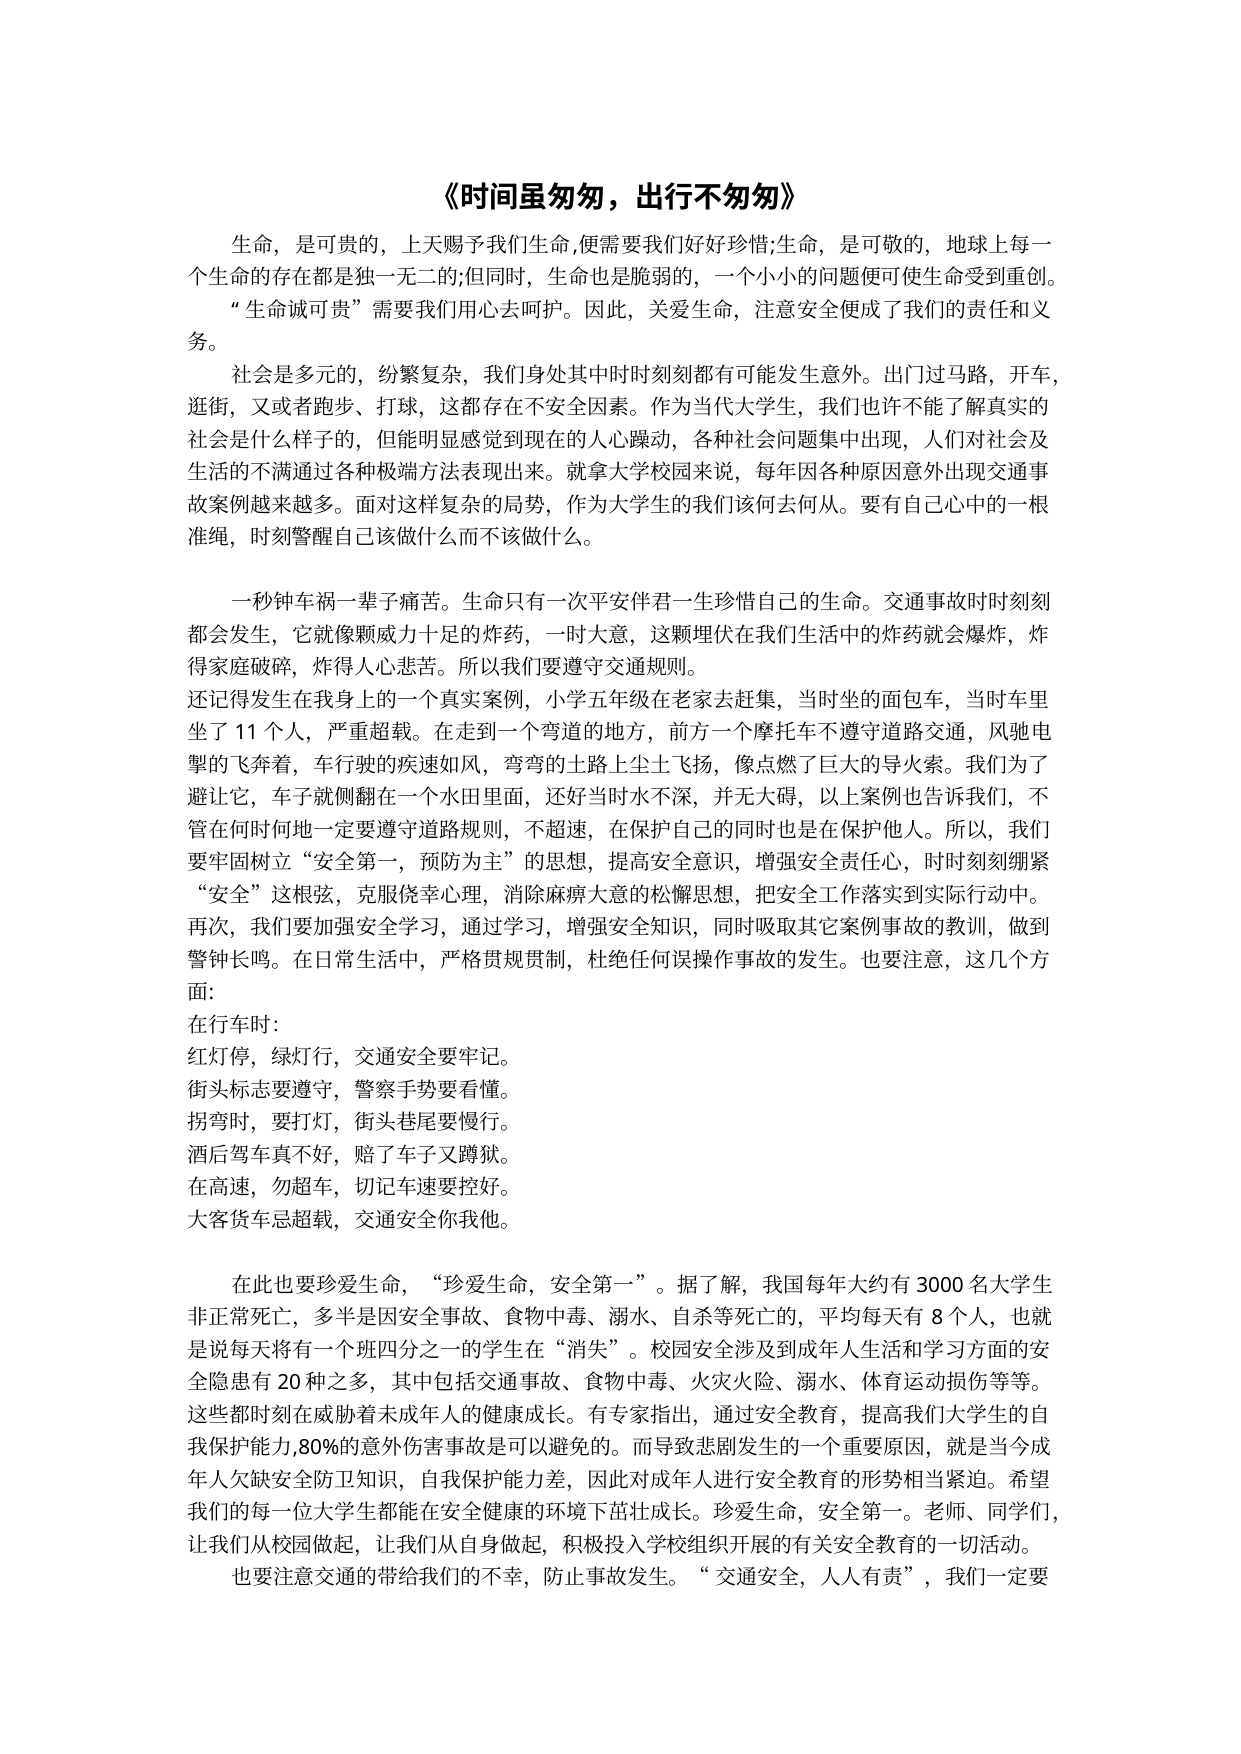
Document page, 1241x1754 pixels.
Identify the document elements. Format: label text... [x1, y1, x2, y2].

text 拐弯时，要打灯，街头巷尾要慢行。 [187, 1104, 1053, 1137]
text 还记得发生在我身上的一个真实案例，小学五年级在老家去赶集，当时坐的面包车，当时车里坐了11个人，严重超载。在走到一个弯道的地方，前方一个摩托车不遵守道路交通，风驰电掣的飞奔着，车行驶的疾速如风，弯弯的土路上尘土飞扬，像点燃了巨大的导火索。我们为了避让它，车子就侧翻在一个水田里面，还好当时水不深，并无大碍，以上案例也告诉我们，不管在何时何地一定要遵守道路规则，不超速，在保护自己的同时也是在保护他人。所以，我们要牢固树立“安全第一，预防为主”的思想，提高安全意识，增强安全责任心，时时刻刻绷紧“安全”这根弦，克服侥幸心理，消除麻痹大意的松懈思想，把安全工作落实到实际行动中。再次，我们要加强安全学习，通过学习，增强安全知识，同时吸取其它案例事故的教训，做到警钟长鸣。在日常生活中，严格贯规贯制，杜绝任何误操作事故的发生。也要注意，这几个方面: [187, 682, 1053, 1007]
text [187, 1559, 1053, 1592]
text 生命，是可贵的，上天赐予我们生命,便需要我们好好珍惜;生命，是可敬的，地球上每一个生命的存在都是独一无二的;但同时，生命也是脆弱的，一个小小的问题便可使生命受到重创。 [187, 227, 1053, 292]
text 一秒钟车祸一辈子痛苦。生命只有一次平安伴君一生珍惜自己的生命。交通事故时时刻刻都会发生，它就像颗威力十足的炸药，一时大意，这颗埋伏在我们生活中的炸药就会爆炸，炸得家庭破碎，炸得人心悲苦。所以我们要遵守交通规则。 [187, 584, 1053, 682]
text 社会是多元的，纷繁复杂，我们身处其中时时刻刻都有可能发生意外。出门过马路，开车，逛街，又或者跑步、打球，这都存在不安全因素。作为当代大学生，我们也许不能了解真实的社会是什么样子的，但能明显感觉到现在的人心躁动，各种社会问题集中出现，人们对社会及生活的不满通过各种极端方法表现出来。就拿大学校园来说，每年因各种原因意外出现交通事故案例越来越多。面对这样复杂的局势，作为大学生的我们该何去何从。要有自己心中的一根准绳，时刻警醒自己该做什么而不该做什么。 [187, 357, 1053, 552]
text 大客货车忌超载，交通安全你我他。 [187, 1202, 1053, 1234]
text 在高速，勿超车，切记车速要控好。 [187, 1169, 1053, 1202]
text 红灯停，绿灯行，交通安全要牢记。 [187, 1039, 1053, 1072]
text 在行车时： [187, 1007, 1053, 1039]
text “ 生命诚可贵”需要我们用心去呵护。因此，关爱生命，注意安全便成了我们的责任和义务。 [187, 292, 1053, 357]
text 街头标志要遵守，警察手势要看懂。 [187, 1072, 1053, 1104]
text 在此也要珍爱生命，“珍爱生命，安全第一”。据了解，我国每年大约有3000名大学生非正常死亡，多半是因安全事故、食物中毒、溺水、自杀等死亡的，平均每天有8个人，也就是说每天将有一个班四分之一的学生在“消失”。校园安全涉及到成年人生活和学习方面的安全隐患有20种之多，其中包括交通事故、食物中毒、火灾火险、溺水、体育运动损伤等等。这些都时刻在威胁着未成年人的健康成长。有专家指出，通过安全教育，提高我们大学生的自我保护能力,80%的意外伤害事故是可以避免的。而导致悲剧发生的一个重要原因，就是当今成年人欠缺安全防卫知识，自我保护能力差，因此对成年人进行安全教育的形势相当紧迫。希望我们的每一位大学生都能在安全健康的环境下茁壮成长。珍爱生命，安全第一。老师、同学们，让我们从校园做起，让我们从自身做起，积极投入学校组织开展的有关安全教育的一切活动。 [187, 1267, 1053, 1559]
text 《时间虽匆匆，出行不匆匆》 [187, 162, 1053, 227]
text 酒后驾车真不好，赔了车子又蹲狱。 [187, 1137, 1053, 1169]
